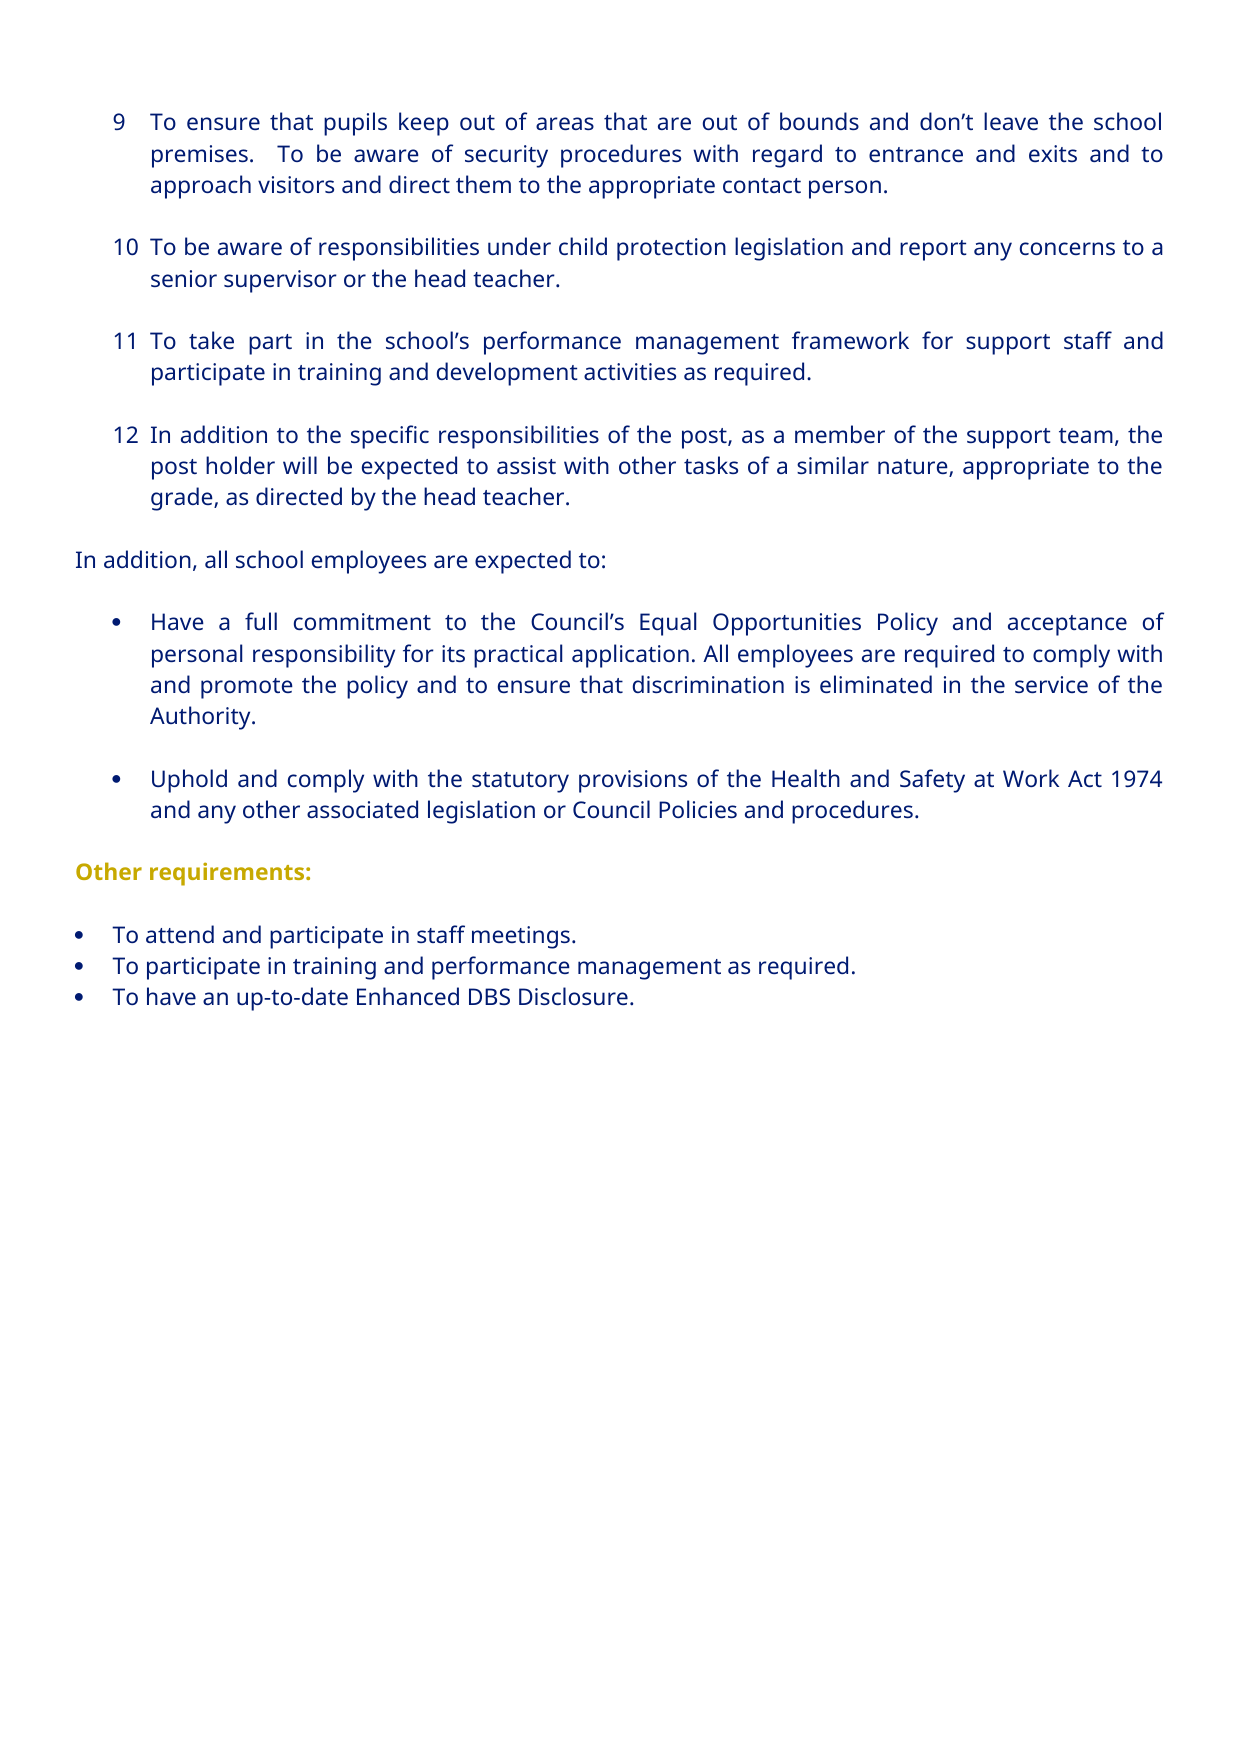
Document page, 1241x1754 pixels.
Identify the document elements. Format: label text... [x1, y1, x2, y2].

list Have a full commitment to the Council’s Equal Opportunities Policy and acceptance of personal responsibility for its practical application. All employees are required to comply with and promote the policy and to ensure that discrimination is eliminated in the service of the Authority. [112, 606, 1165, 731]
text Other requirements: [75, 856, 1165, 887]
list In addition to the specific responsibilities of the post, as a member of the support team, the post holder will be expected to assist with other tasks of a similar nature, appropriate to the grade, as directed by the head teacher. [112, 419, 1165, 512]
list To attend and participate in staff meetings. [75, 919, 1165, 950]
list Uphold and comply with the statutory provisions of the Health and Safety at Work Act 1974 and any other associated legislation or Council Policies and procedures. [112, 762, 1165, 825]
list To be aware of responsibilities under child protection legislation and report any concerns to a senior supervisor or the head teacher. [112, 231, 1165, 294]
list To take part in the school’s performance management framework for support staff and participate in training and development activities as required. [112, 325, 1165, 387]
list To ensure that pupils keep out of areas that are out of bounds and don’t leave the school premises. To be aware of security procedures with regard to entrance and exits and to approach visitors and direct them to the appropriate contact person. [112, 106, 1165, 200]
list To have an up-to-date Enhanced DBS Disclosure. [75, 981, 1165, 1012]
text In addition, all school employees are expected to: [75, 544, 1165, 575]
list To participate in training and performance management as required. [75, 950, 1165, 981]
